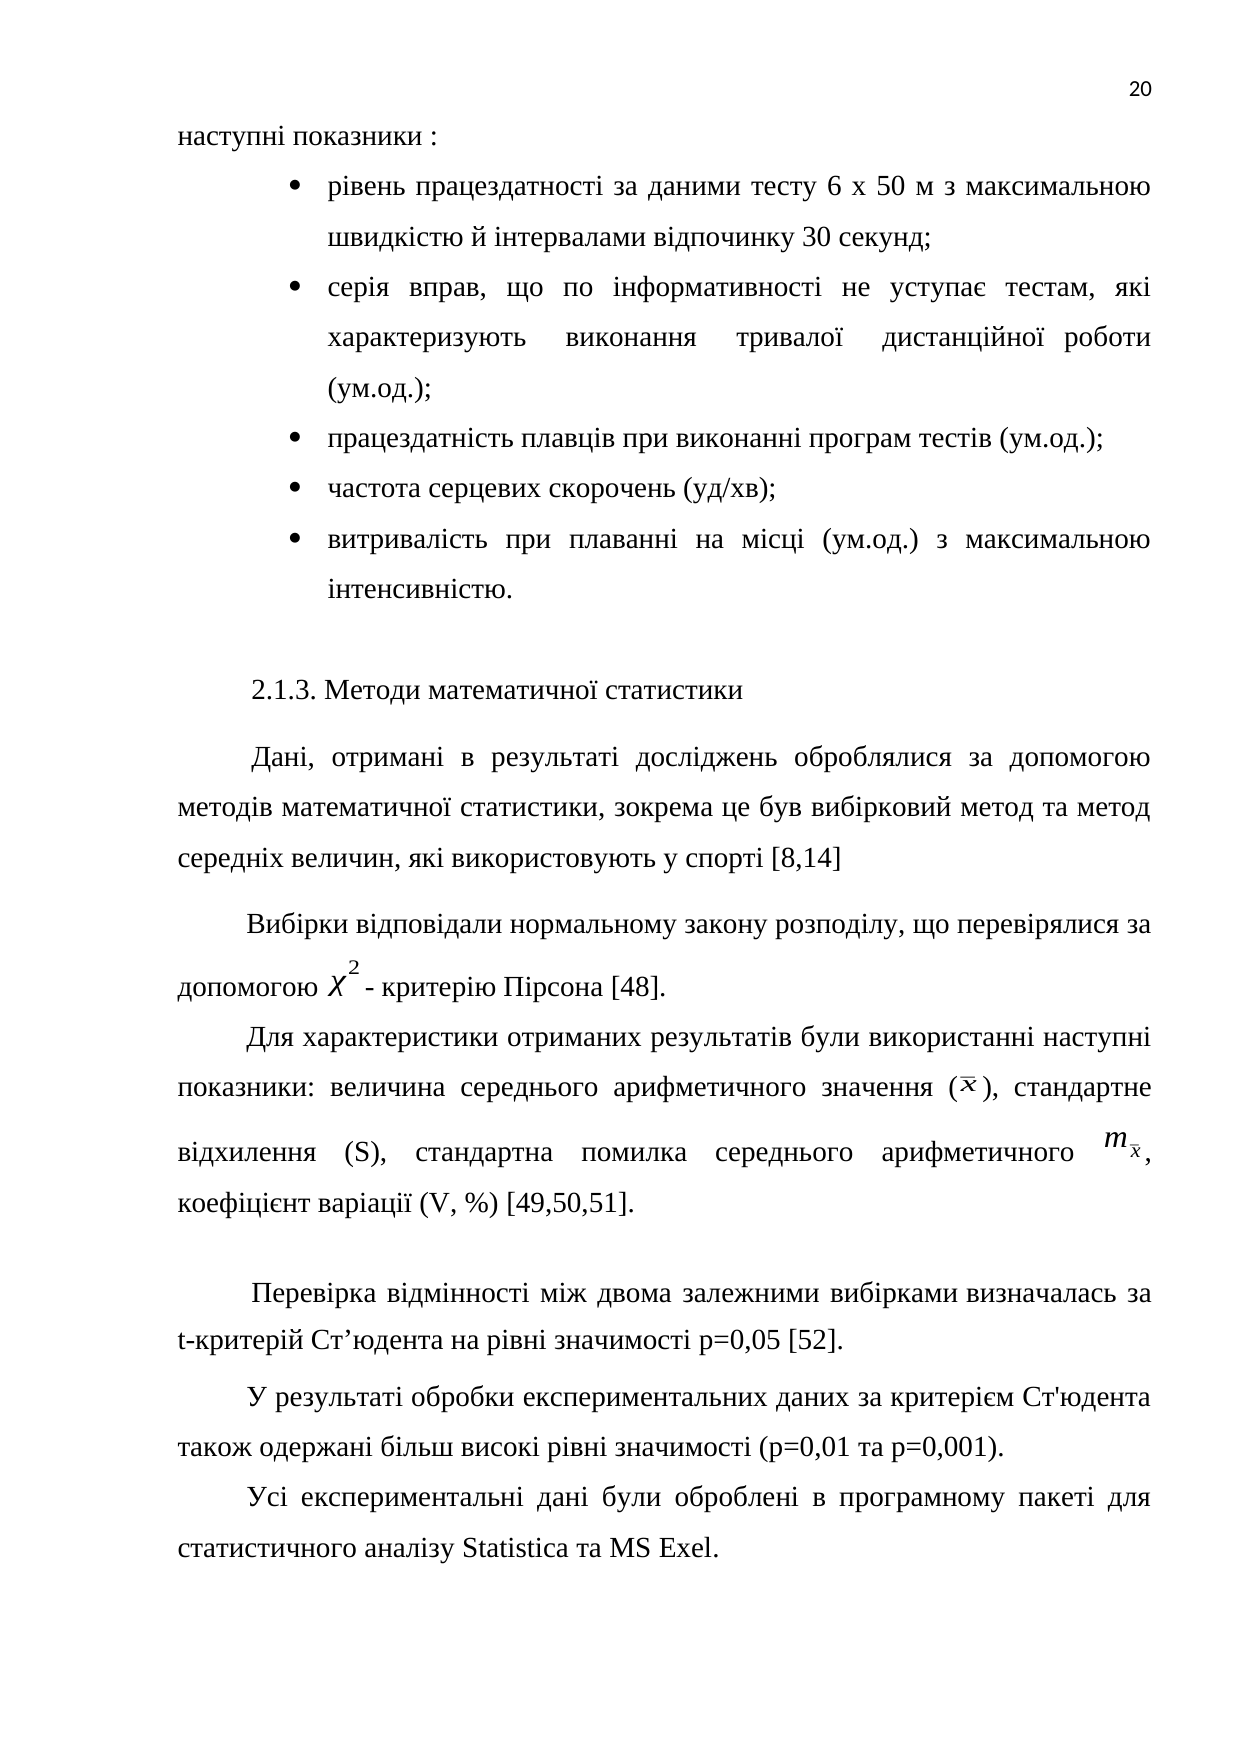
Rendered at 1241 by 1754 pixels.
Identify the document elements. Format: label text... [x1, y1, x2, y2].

text У результаті обробки експериментальних даних за критерієм Ст'юдента також одержані більш високі рівні значимості (р=0,01 та р=0,001). [177, 1379, 1152, 1463]
list витривалість при плаванні на місці (ум.од.) з максимальною інтенсивністю. [290, 521, 1152, 605]
subtitle Перевірка відмінності між двома залежними вибірками визначалась за t-критерій Ст’юдента на рівні значимості p=0,05 [52]. [177, 1262, 1152, 1355]
text 2.1.3. Методи математичної статистики [177, 672, 1152, 706]
text Усі експериментальні дані були оброблені в програмному пакеті для статистичного аналізу Statistica та MS Exel. [177, 1479, 1152, 1563]
list серія вправ, що по інформативності не уступає тестам, які характеризують виконання тривалої дистанційної роботи (ум.од.); [290, 269, 1152, 403]
list рівень працездатності за даними тесту 6 х з максимальною швидкістю й інтервалами відпочинку 30 секунд; [290, 168, 1152, 252]
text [177, 118, 1152, 152]
list працездатність плавців при виконанні програм тестів (ум.од.); [290, 420, 1152, 454]
text Для характеристики отриманих результатів були використанні наступні показники: величина середнього арифметичного значення (), стандартне відхилення (S), стандартна помилка середнього арифметичного , коефіцієнт варіації (V, %) [49,50,51]. [177, 1019, 1152, 1218]
list частота серцевих скорочень (уд/хв); [290, 471, 1152, 504]
text Дані, отримані в результаті досліджень оброблялися за допомогою методів математичної статистики, зокрема це був вибірковий метод та метод середніх величин, які використовують у спорті [8,14] [177, 823, 1152, 873]
text Дані, отримані в результаті досліджень оброблялися за допомогою методів математичної статистики, зокрема це був вибірковий метод та метод середніх величин, які використовують у спорті [8,14] [177, 739, 1152, 789]
text Вибірки відповідали нормальному закону розподілу, що перевірялися за допомогою - критерію Пірсона [48]. [177, 907, 1152, 1002]
